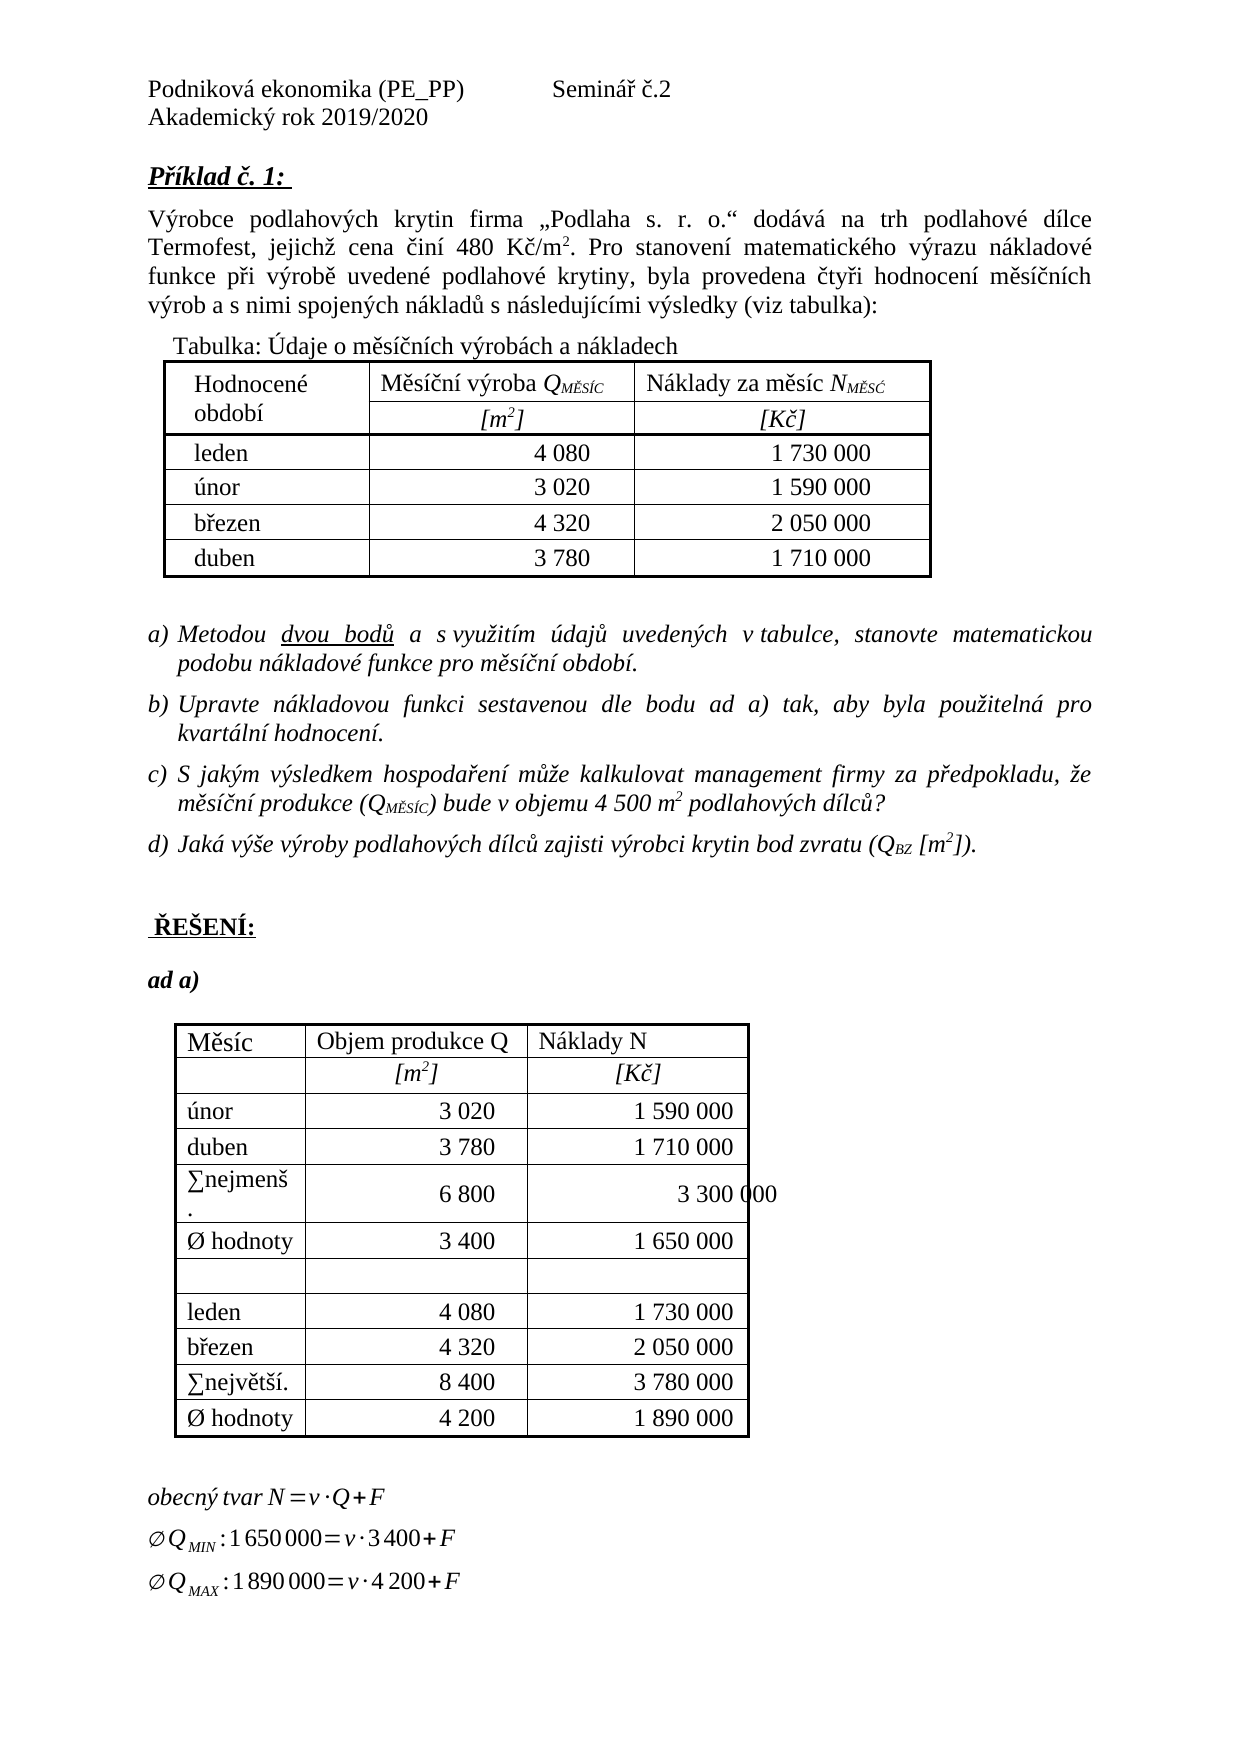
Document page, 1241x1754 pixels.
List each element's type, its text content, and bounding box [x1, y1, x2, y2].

list S jakým výsledkem hospodaření může kalkulovat management firmy za předpokladu, že měsíční produkce (QMĚSÍC) bude v objemu 4 500 m2 podlahových dílců? [148, 759, 1093, 817]
table_cell leden [166, 436, 369, 468]
table_cell 8 400 [306, 1365, 527, 1399]
table_cell 1 650 000 [528, 1223, 747, 1257]
table_cell 1 730 000 [635, 436, 929, 468]
table_cell [Kč] [528, 1058, 747, 1093]
table_cell březen [177, 1329, 305, 1364]
text Tabulka: Údaje o měsíčních výrobách a nákladech [148, 331, 1093, 360]
table_cell 4 320 [370, 505, 634, 539]
text Příklad č. 1: [148, 160, 1093, 191]
table_cell 3 300 000 [528, 1165, 747, 1222]
table_header Náklady za měsíc NMĚSĆ [635, 363, 929, 401]
table_header Objem produkce Q [306, 1026, 527, 1057]
table_cell 1 710 000 [528, 1129, 747, 1163]
list Jaká výše výroby podlahových dílců zajisti výrobci krytin bod zvratu (QBZ [m2]). [148, 829, 1093, 858]
table_cell 1 890 000 [528, 1400, 747, 1434]
table_cell 3 780 [370, 540, 634, 575]
table_cell Ø hodnoty [177, 1223, 305, 1257]
table_cell 3 400 [306, 1223, 527, 1257]
list Metodou dvou bodů a s využitím údajů uvedených v tabulce, stanovte matematickou podobu nákladové funkce pro měsíční období. [148, 619, 1093, 677]
table_cell [Kč] [635, 402, 929, 433]
table_cell 2 050 000 [528, 1329, 747, 1364]
table_cell [m2] [306, 1058, 527, 1093]
table_cell duben [177, 1129, 305, 1163]
table_cell 1 590 000 [635, 470, 929, 504]
table_cell [m2] [370, 402, 634, 433]
table_cell [528, 1259, 747, 1293]
table_cell 1 730 000 [528, 1294, 747, 1328]
list Upravte nákladovou funkci sestavenou dle bodu ad a) tak, aby byla použitelná pro kvartální hodnocení. [148, 689, 1093, 747]
table_cell únor [166, 470, 369, 504]
table_cell 4 080 [306, 1294, 527, 1328]
table_cell 1 710 000 [635, 540, 929, 575]
table_header Měsíční výroba QMĚSÍC [370, 363, 634, 401]
text Výrobce podlahových krytin firma „Podlaha s. r. o.“ dodává na trh podlahové dílce Termofest, jejichž cena činí 480 Kč/m2. Pro stanovení matematického výrazu nákladové funkce při výrobě uvedené podlahové krytiny, byla provedena čtyři hodnocení měsíčních výrob a s nimi spojených nákladů s následujícími výsledky (viz tabulka): [148, 204, 1093, 319]
table_cell 4 320 [306, 1329, 527, 1364]
table_cell 6 800 [306, 1165, 527, 1222]
table_header Hodnocené období [166, 363, 369, 433]
table_cell [306, 1259, 527, 1293]
table_cell Ø hodnoty [177, 1400, 305, 1434]
table_cell 3 780 000 [528, 1365, 747, 1399]
table_header Náklady N [528, 1026, 747, 1057]
table_cell ∑nejmenš. [177, 1165, 305, 1222]
table_cell 2 050 000 [635, 505, 929, 539]
table_cell [177, 1058, 305, 1093]
table_cell leden [177, 1294, 305, 1328]
table_cell 3 020 [306, 1094, 527, 1128]
table_cell 3 780 [306, 1129, 527, 1163]
text ŘEŠENÍ: [148, 912, 1093, 940]
table_cell 1 590 000 [528, 1094, 747, 1128]
table_cell duben [166, 540, 369, 575]
table_cell 3 020 [370, 470, 634, 504]
table_cell 4 200 [306, 1400, 527, 1434]
table_cell ∑největší. [177, 1365, 305, 1399]
table_cell únor [177, 1094, 305, 1128]
table_cell březen [166, 505, 369, 539]
table_header Měsíc [177, 1026, 305, 1057]
table_cell [177, 1259, 305, 1293]
table_cell 4 080 [370, 436, 634, 468]
text ad a) [148, 965, 1093, 994]
